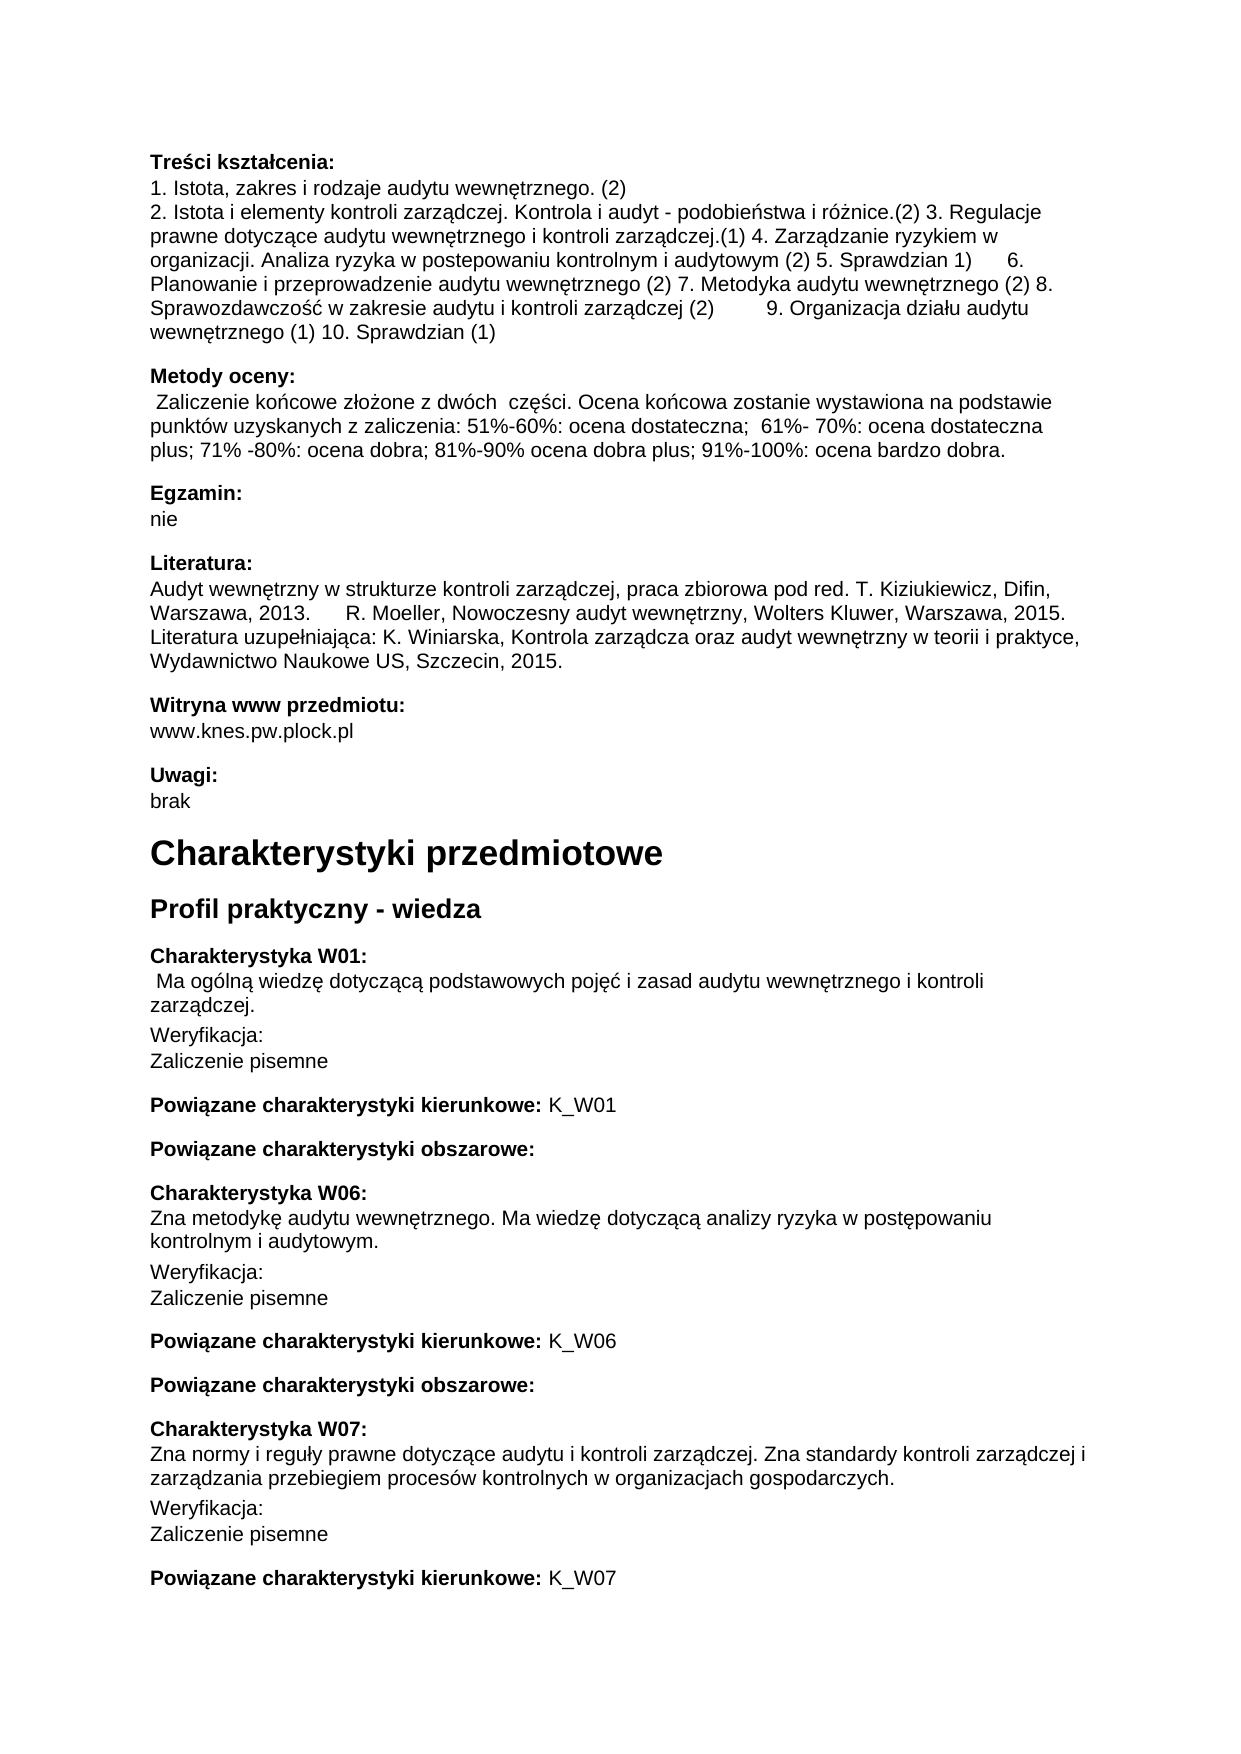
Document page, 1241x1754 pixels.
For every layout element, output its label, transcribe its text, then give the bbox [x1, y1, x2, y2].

text Zaliczenie pisemne [150, 1286, 1090, 1309]
text Zaliczenie końcowe złożone z dwóch części. Ocena końcowa zostanie wystawiona na podstawie punktów uzyskanych z zaliczenia: 51%-60%: ocena dostateczna; 61%- 70%: ocena dostateczna plus; 71% -80%: ocena dobra; 81%-90% ocena dobra plus; 91%-100%: ocena bardzo dobra. [150, 389, 1090, 461]
text www.knes.pw.plock.pl [150, 719, 1090, 743]
text 1. Istota, zakres i rodzaje audytu wewnętrznego. (2) 2. Istota i elementy kontroli zarządczej. Kontrola i audyt - podobieństwa i różnice.(2) 3. Regulacje prawne dotyczące audytu wewnętrznego i kontroli zarządczej.(1) 4. Zarządzanie ryzykiem w organizacji. Analiza ryzyka w postepowaniu kontrolnym i audytowym (2) 5. Sprawdzian 1) 6. Planowanie i przeprowadzenie audytu wewnętrznego (2) 7. Metodyka audytu wewnętrznego (2) 8. Sprawozdawczość w zakresie audytu i kontroli zarządczej (2) 9. Organizacja działu audytu wewnętrznego (1) 10. Sprawdzian (1) [150, 176, 1090, 344]
text Witryna www przedmiotu: [150, 693, 1090, 717]
text Zna metodykę audytu wewnętrznego. Ma wiedzę dotyczącą analizy ryzyka w postępowaniu kontrolnym i audytowym. [150, 1205, 1090, 1253]
text Metody oceny: [150, 363, 1090, 387]
text Literatura: [150, 551, 1090, 575]
text Weryfikacja: [150, 1259, 1090, 1283]
text Charakterystyka W01: [150, 944, 1090, 968]
text Audyt wewnętrzny w strukturze kontroli zarządczej, praca zbiorowa pod red. T. Kiziukiewicz, Difin, Warszawa, 2013. R. Moeller, Nowoczesny audyt wewnętrzny, Wolters Kluwer, Warszawa, 2015. Literatura uzupełniająca: K. Winiarska, Kontrola zarządcza oraz audyt wewnętrzny w teorii i praktyce, Wydawnictwo Naukowe US, Szczecin, 2015. [150, 577, 1090, 673]
text Zaliczenie pisemne [150, 1049, 1090, 1073]
text Uwagi: [150, 762, 1090, 786]
text Weryfikacja: [150, 1496, 1090, 1520]
text Powiązane charakterystyki obszarowe: [150, 1137, 1090, 1161]
text Powiązane charakterystyki obszarowe: [150, 1373, 1090, 1397]
text Powiązane charakterystyki kierunkowe: K_W07 [150, 1566, 1090, 1590]
text Charakterystyka W06: [150, 1180, 1090, 1204]
text Treści kształcenia: [150, 150, 1090, 174]
text Charakterystyka W07: [150, 1417, 1090, 1441]
text Ma ogólną wiedzę dotyczącą podstawowych pojęć i zasad audytu wewnętrznego i kontroli zarządczej. [150, 969, 1090, 1017]
text nie [150, 507, 1090, 531]
text Powiązane charakterystyki kierunkowe: K_W01 [150, 1093, 1090, 1117]
text Zna normy i reguły prawne dotyczące audytu i kontroli zarządczej. Zna standardy kontroli zarządczej i zarządzania przebiegiem procesów kontrolnych w organizacjach gospodarczych. [150, 1442, 1090, 1490]
subtitle Profil praktyczny - wiedza [150, 893, 1090, 924]
subtitle Charakterystyki przedmiotowe [150, 832, 1090, 873]
text Weryfikacja: [150, 1023, 1090, 1047]
text Egzamin: [150, 481, 1090, 505]
text Powiązane charakterystyki kierunkowe: K_W06 [150, 1329, 1090, 1353]
text Zaliczenie pisemne [150, 1522, 1090, 1546]
text brak [150, 788, 1090, 812]
